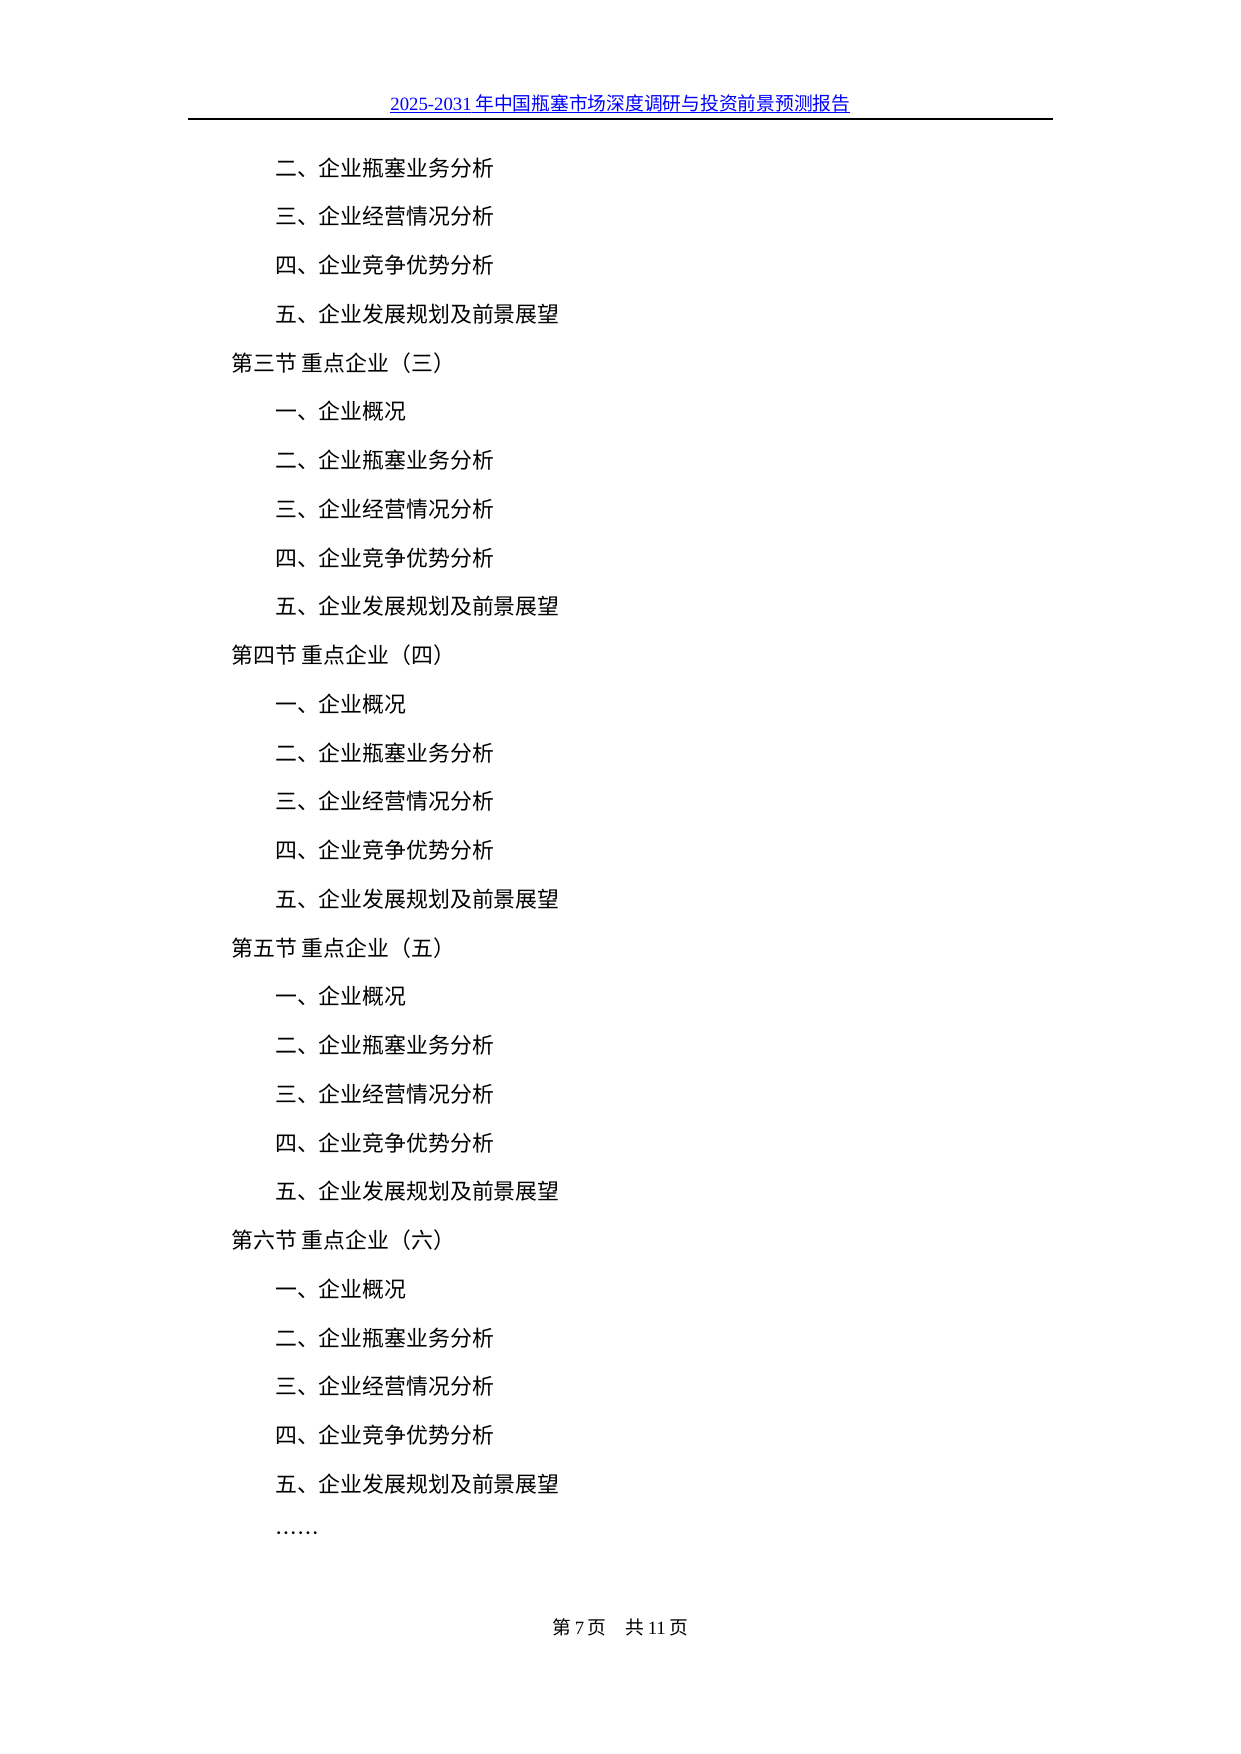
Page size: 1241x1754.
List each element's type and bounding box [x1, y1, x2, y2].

text [187, 150, 1053, 1548]
